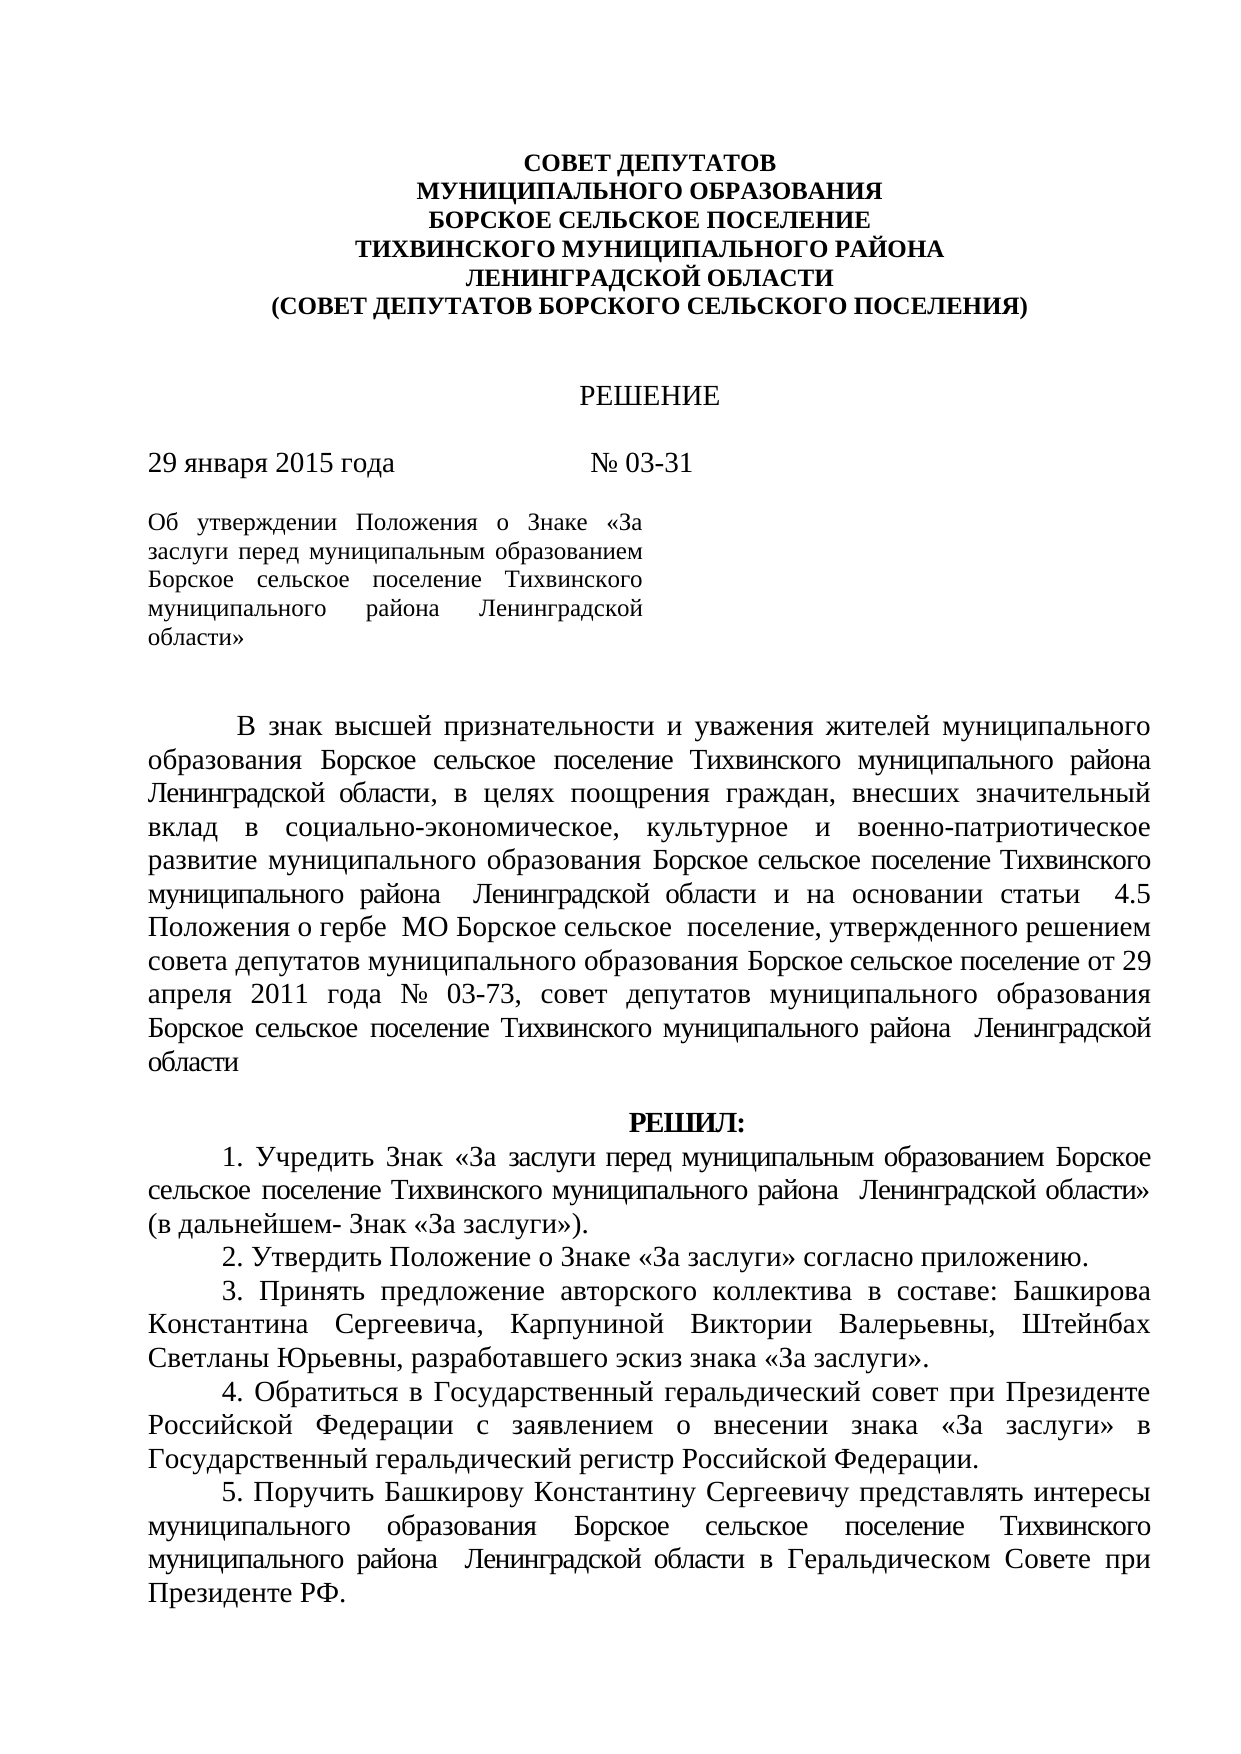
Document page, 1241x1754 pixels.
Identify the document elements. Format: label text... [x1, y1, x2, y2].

text 2. Утвердить Положение о Знаке «За заслуги» согласно приложению. [148, 1239, 1152, 1273]
text ЛЕНИНГРАДСКОЙ ОБЛАСТИ [148, 263, 1152, 291]
text 1. Учредить Знак «За заслуги перед муниципальным образованием Борское сельское поселение Тихвинского муниципального района Ленинградской области» (в дальнейшем- Знак «За заслуги»). [148, 1139, 1152, 1239]
text РЕШИЛ: [151, 1108, 1152, 1139]
text ТИХВИНСКОГО МУНИЦИПАЛЬНОГО РАЙОНА [148, 234, 1152, 263]
text СОВЕТ ДЕПУТАТОВ [148, 148, 1152, 176]
text В знак высшей признательности и уважения жителей муниципального образования Борское сельское поселение Тихвинского муниципального района Ленинградской области, в целях поощрения граждан, внесших значительный вклад в социально-экономическое, культурное и военно-патриотическое развитие муниципального образования Борское сельское поселение Тихвинского муниципального района Ленинградской области и на основании статьи 4.5 Положения о гербе МО Борское сельское поселение, утвержденного решением совета депутатов муниципального образования Борское сельское поселение от 29 апреля 2011 года № 03-73, совет депутатов муниципального образования Борское сельское поселение Тихвинского муниципального района Ленинградской области [148, 708, 1152, 1077]
text 29 января 2015 года № 03-31 [148, 445, 1152, 478]
text 5. Поручить Башкирову Константину Сергеевичу представлять интересы муниципального образования Борское сельское поселение Тихвинского муниципального района Ленинградской области в Геральдическом Совете при Президенте РФ. [148, 1474, 1152, 1608]
text 4. Обратиться в Государственный геральдический совет при Президенте Российской Федерации с заявлением о внесении знака «За заслуги» в Государственный геральдический регистр Российской Федерации. [148, 1374, 1152, 1474]
text Об утверждении Положения о Знаке «За заслуги перед муниципальным образованием Борское сельское поселение Тихвинского муниципального района Ленинградской области» [148, 507, 643, 651]
text БОРСКОЕ СЕЛЬСКОЕ ПОСЕЛЕНИЕ [148, 205, 1152, 234]
text РЕШЕНИЕ [148, 378, 1152, 411]
text МУНИЦИПАЛЬНОГО ОБРАЗОВАНИЯ [148, 176, 1152, 205]
text (СОВЕТ ДЕПУТАТОВ БОРСКОГО СЕЛЬСКОГО ПОСЕЛЕНИЯ) [148, 291, 1152, 320]
text 3. Принять предложение авторского коллектива в составе: Башкирова Константина Сергеевича, Карпуниной Виктории Валерьевны, Штейнбах Светланы Юрьевны, разработавшего эскиз знака «За заслуги». [148, 1273, 1152, 1374]
